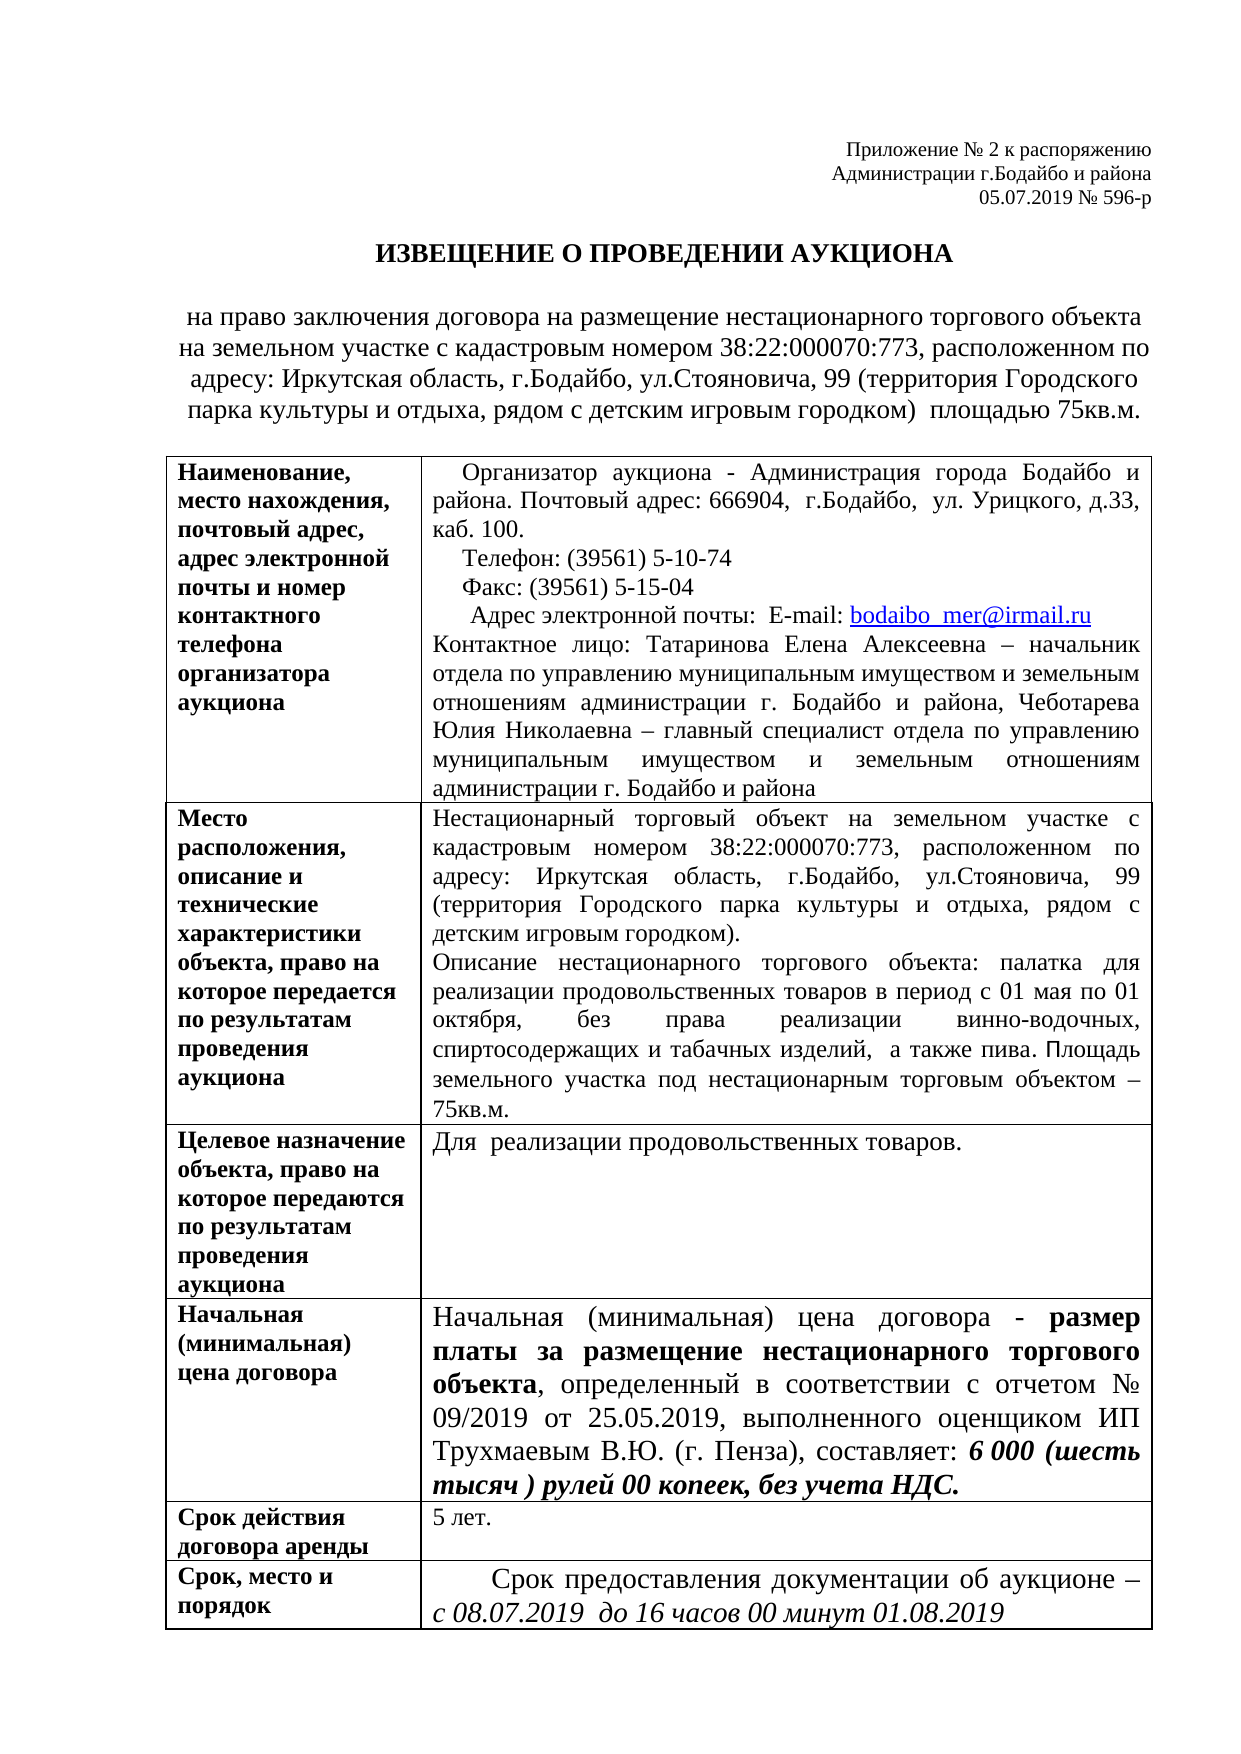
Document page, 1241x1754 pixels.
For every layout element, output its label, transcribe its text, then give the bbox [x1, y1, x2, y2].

text извещение о проведении аукциона [177, 238, 1152, 269]
table_cell Начальная (минимальная) цена договора [167, 1299, 420, 1501]
text на право заключения договора на размещение нестационарного торгового объекта на земельном участке с кадастровым номером 38:22:000070:773, расположенном по адресу: Иркутская область, г.Бодайбо, ул.Стояновича, 99 (территория Городского парка культуры и отдыха, рядом с детским игровым городком) площадью 75кв.м. [177, 300, 1152, 424]
text 05.07.2019 № 596-р [177, 185, 1152, 209]
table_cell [167, 1561, 420, 1628]
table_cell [422, 1561, 1151, 1628]
table_cell Для реализации продовольственных товаров. [422, 1125, 1151, 1298]
table_header Организатор аукциона - Администрация города Бодайбо и района. Почтовый адрес: 666904, г.Бодайбо, ул. Урицкого, д.33, каб. 100. Телефон: (39561) 5-10-74 Факс: (39561) 5-15-04 Адрес электронной почты: E-mail: bodaibo_mer@irmail.ru Контактное лицо: Татаринова Елена Алексеевна – начальник отдела по управлению муниципальным имуществом и земельным отношениям администрации г. Бодайбо и района, Чеботарева Юлия Николаевна – главный специалист отдела по управлению муниципальным имуществом и земельным отношениям администрации г. Бодайбо и района [422, 457, 1151, 802]
text Приложение № 2 к распоряжению [177, 103, 1152, 161]
table_cell Целевое назначение объекта, право на которое передаются по результатам проведения аукциона [167, 1125, 420, 1298]
table_header Наименование, место нахождения, почтовый адрес, адрес электронной почты и номер контактного телефона организатора аукциона [167, 457, 421, 802]
table_cell Нестационарный торговый объект на земельном участке с кадастровым номером 38:22:000070:773, расположенном по адресу: Иркутская область, г.Бодайбо, ул.Стояновича, 99 (территория Городского парка культуры и отдыха, рядом с детским игровым городком). Описание нестационарного торгового объекта: палатка для реализации продовольственных товаров в период с 01 мая по 01 октября, без права реализации винно-водочных, спиртосодержащих и табачных изделий, а также пива. Площадь земельного участка под нестационарным торговым объектом – 75кв.м. [422, 803, 1151, 1124]
table_cell Начальная (минимальная) цена договора - размер платы за размещение нестационарного торгового объекта, определенный в соответствии с отчетом № 09/2019 от 25.05.2019, выполненного оценщиком ИП Трухмаевым В.Ю. (г. Пенза), составляет: 6 000 (шесть тысяч ) рулей 00 копеек, без учета НДС. [422, 1299, 1151, 1501]
table_cell Место расположения, описание и технические характеристики объекта, право на которое передается по результатам проведения аукциона [167, 803, 420, 1124]
text Администрации г.Бодайбо и района [177, 161, 1152, 185]
table_cell 5 лет. [422, 1502, 1151, 1559]
table_cell Срок действия договора аренды [167, 1502, 420, 1559]
